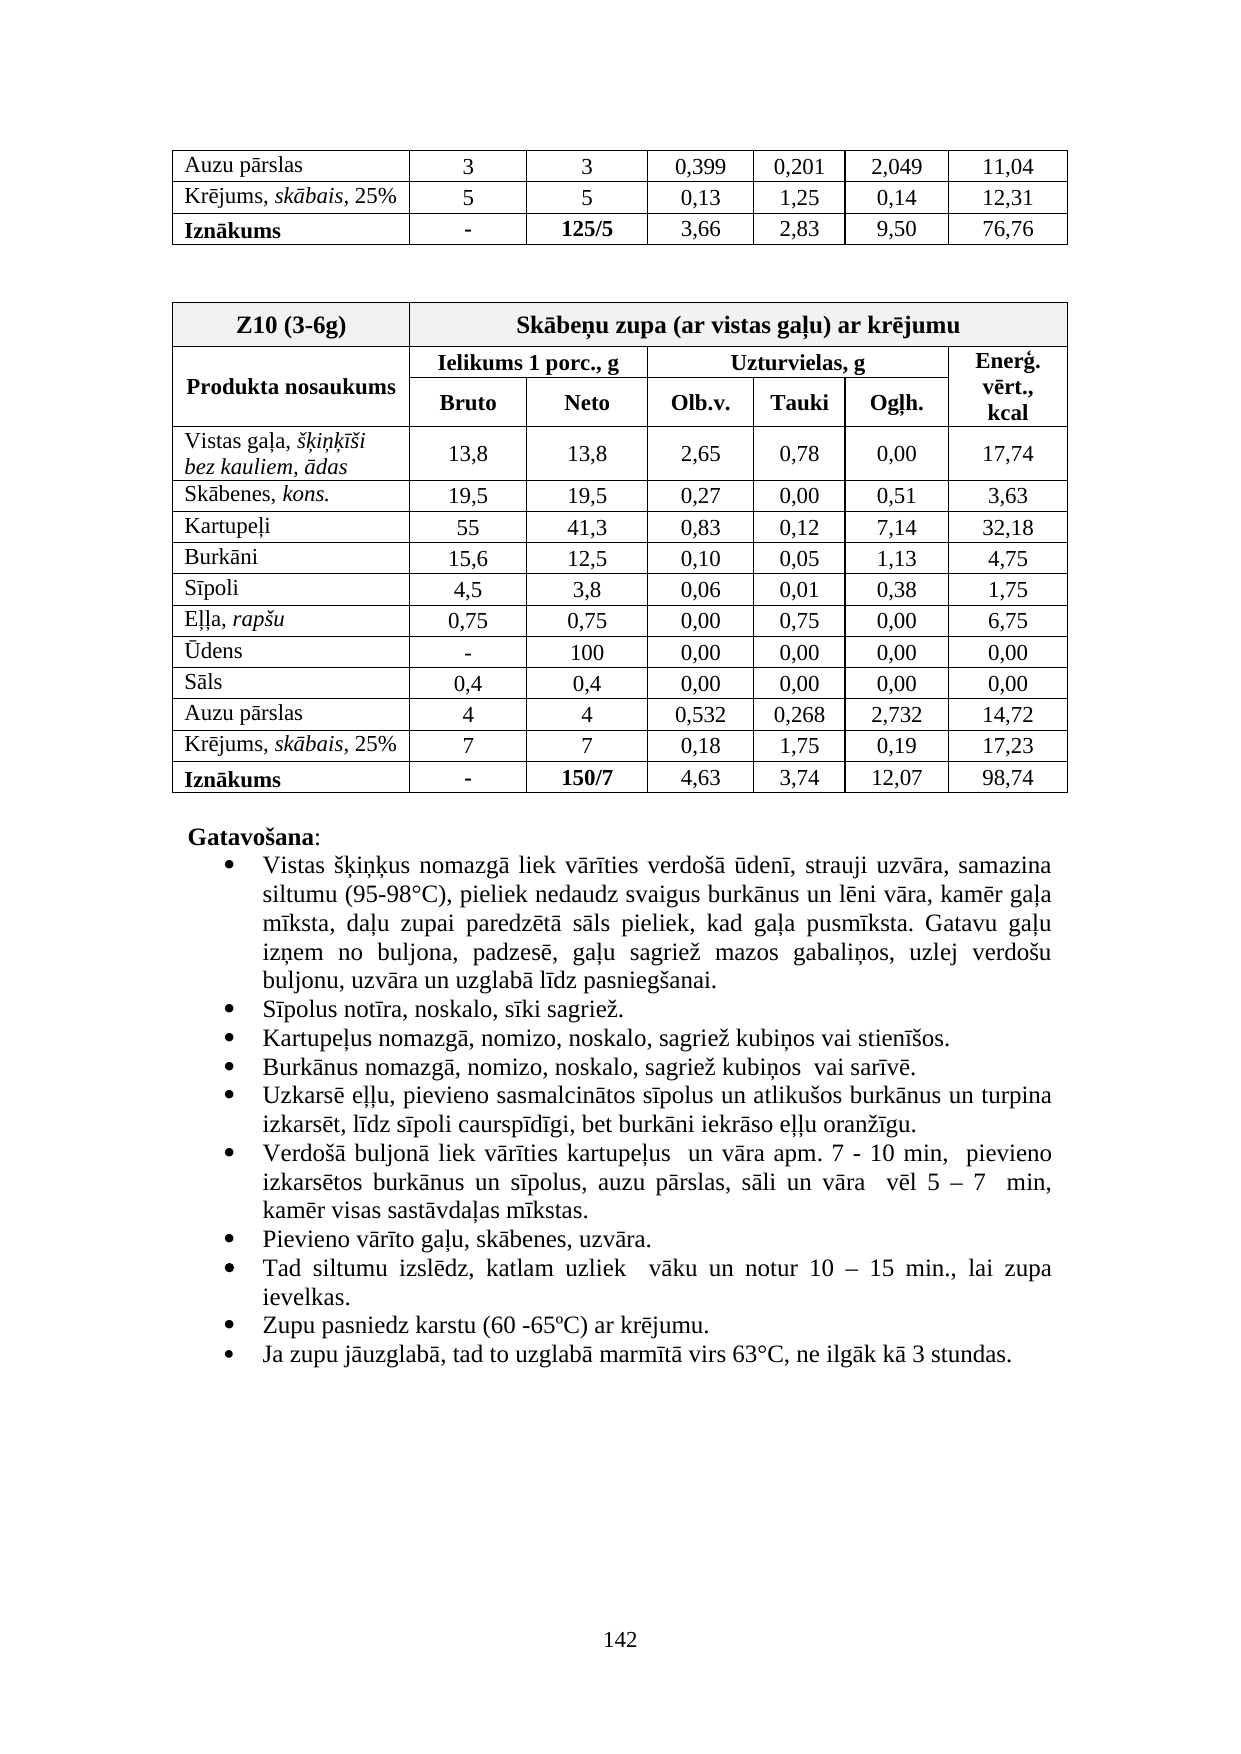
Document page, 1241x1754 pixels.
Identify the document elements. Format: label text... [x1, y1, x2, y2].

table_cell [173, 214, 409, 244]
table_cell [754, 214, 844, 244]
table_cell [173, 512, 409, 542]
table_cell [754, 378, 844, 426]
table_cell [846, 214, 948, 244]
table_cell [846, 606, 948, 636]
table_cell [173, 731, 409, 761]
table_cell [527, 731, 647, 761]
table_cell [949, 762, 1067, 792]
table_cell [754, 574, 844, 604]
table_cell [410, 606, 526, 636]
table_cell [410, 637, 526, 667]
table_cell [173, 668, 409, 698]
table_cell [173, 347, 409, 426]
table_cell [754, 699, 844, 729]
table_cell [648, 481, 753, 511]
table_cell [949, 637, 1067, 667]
list Zupu pasniedz karstu (60 -65ºC) ar krējumu. [225, 1311, 1053, 1339]
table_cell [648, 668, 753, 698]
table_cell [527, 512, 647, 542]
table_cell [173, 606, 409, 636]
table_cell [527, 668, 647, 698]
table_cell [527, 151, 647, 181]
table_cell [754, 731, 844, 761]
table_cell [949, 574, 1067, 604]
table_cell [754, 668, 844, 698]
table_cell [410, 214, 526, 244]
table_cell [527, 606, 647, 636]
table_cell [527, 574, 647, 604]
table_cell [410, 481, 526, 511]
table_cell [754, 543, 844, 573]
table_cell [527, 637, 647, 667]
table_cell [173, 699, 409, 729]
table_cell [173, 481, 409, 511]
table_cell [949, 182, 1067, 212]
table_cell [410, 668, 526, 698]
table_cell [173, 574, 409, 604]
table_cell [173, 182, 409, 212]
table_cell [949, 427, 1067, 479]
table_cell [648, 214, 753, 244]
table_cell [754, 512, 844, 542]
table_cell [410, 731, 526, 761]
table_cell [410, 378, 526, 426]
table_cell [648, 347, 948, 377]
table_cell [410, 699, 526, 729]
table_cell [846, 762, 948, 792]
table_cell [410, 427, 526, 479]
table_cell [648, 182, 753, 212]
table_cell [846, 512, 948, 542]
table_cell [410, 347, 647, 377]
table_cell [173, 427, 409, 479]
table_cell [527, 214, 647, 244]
list Tad siltumu izslēdz, katlam uzliek vāku un notur 10 – 15 min., lai zupa ievelkas. [225, 1253, 1053, 1311]
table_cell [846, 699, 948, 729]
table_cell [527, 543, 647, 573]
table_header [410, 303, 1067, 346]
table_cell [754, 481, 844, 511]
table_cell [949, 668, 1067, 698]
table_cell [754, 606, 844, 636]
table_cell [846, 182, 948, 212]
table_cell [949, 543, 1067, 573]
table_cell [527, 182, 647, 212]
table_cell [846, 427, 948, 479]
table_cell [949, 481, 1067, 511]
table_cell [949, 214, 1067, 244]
list Ja zupu jāuzglabā, tad to uzglabā marmītā virs 63°C, ne ilgāk kā 3 stundas. [225, 1339, 1053, 1368]
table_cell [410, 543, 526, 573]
text Gatavošana: [187, 822, 1053, 851]
list Kartupeļus nomazgā, nomizo, noskalo, sagriež kubiņos vai stienīšos. [225, 1023, 1053, 1052]
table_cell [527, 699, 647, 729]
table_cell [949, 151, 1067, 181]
list Burkānus nomazgā, nomizo, noskalo, sagriež kubiņos vai sarīvē. [225, 1052, 1053, 1081]
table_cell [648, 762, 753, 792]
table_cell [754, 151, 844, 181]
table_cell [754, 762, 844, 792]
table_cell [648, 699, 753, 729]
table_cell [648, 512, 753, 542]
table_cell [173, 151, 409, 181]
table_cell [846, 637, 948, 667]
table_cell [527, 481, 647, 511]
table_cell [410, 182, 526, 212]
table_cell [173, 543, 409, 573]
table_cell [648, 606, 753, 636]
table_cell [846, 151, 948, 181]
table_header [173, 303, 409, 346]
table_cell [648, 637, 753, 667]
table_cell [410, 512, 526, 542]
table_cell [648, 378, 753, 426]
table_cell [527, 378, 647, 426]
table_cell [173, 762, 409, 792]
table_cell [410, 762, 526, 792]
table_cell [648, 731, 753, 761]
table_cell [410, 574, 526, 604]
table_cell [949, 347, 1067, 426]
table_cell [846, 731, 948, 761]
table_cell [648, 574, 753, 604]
list Sīpolus notīra, noskalo, sīki sagriež. [225, 994, 1053, 1023]
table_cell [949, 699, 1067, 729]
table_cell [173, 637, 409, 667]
list Uzkarsē eļļu, pievieno sasmalcinātos sīpolus un atlikušos burkānus un turpina izkarsēt, līdz sīpoli caurspīdīgi, bet burkāni iekrāso eļļu oranžīgu. [225, 1081, 1053, 1138]
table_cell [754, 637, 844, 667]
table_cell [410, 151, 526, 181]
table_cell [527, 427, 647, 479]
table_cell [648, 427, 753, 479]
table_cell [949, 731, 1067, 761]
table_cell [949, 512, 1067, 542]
list Verdošā buljonā liek vārīties kartupeļus un vāra apm. 7 - 10 min, pievieno izkarsētos burkānus un sīpolus, auzu pārslas, sāli un vāra vēl 5 – 7 min, kamēr visas sastāvdaļas mīkstas. [225, 1138, 1053, 1224]
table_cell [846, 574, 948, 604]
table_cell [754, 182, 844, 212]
list Vistas šķiņķus nomazgā liek vārīties verdošā ūdenī, strauji uzvāra, samazina siltumu (95-98°C), pieliek nedaudz svaigus burkānus un lēni vāra, kamēr gaļa mīksta, daļu zupai paredzētā sāls pieliek, kad gaļa pusmīksta. Gatavu gaļu izņem no buljona, padzesē, gaļu sagriež mazos gabaliņos, uzlej verdošu buljonu, uzvāra un uzglabā līdz pasniegšanai. [225, 851, 1053, 994]
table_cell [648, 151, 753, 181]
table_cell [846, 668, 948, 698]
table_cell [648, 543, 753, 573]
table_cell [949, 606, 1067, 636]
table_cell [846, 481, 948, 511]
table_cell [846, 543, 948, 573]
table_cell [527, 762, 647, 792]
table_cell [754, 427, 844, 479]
list Pievieno vārīto gaļu, skābenes, uzvāra. [225, 1224, 1053, 1253]
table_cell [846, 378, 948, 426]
